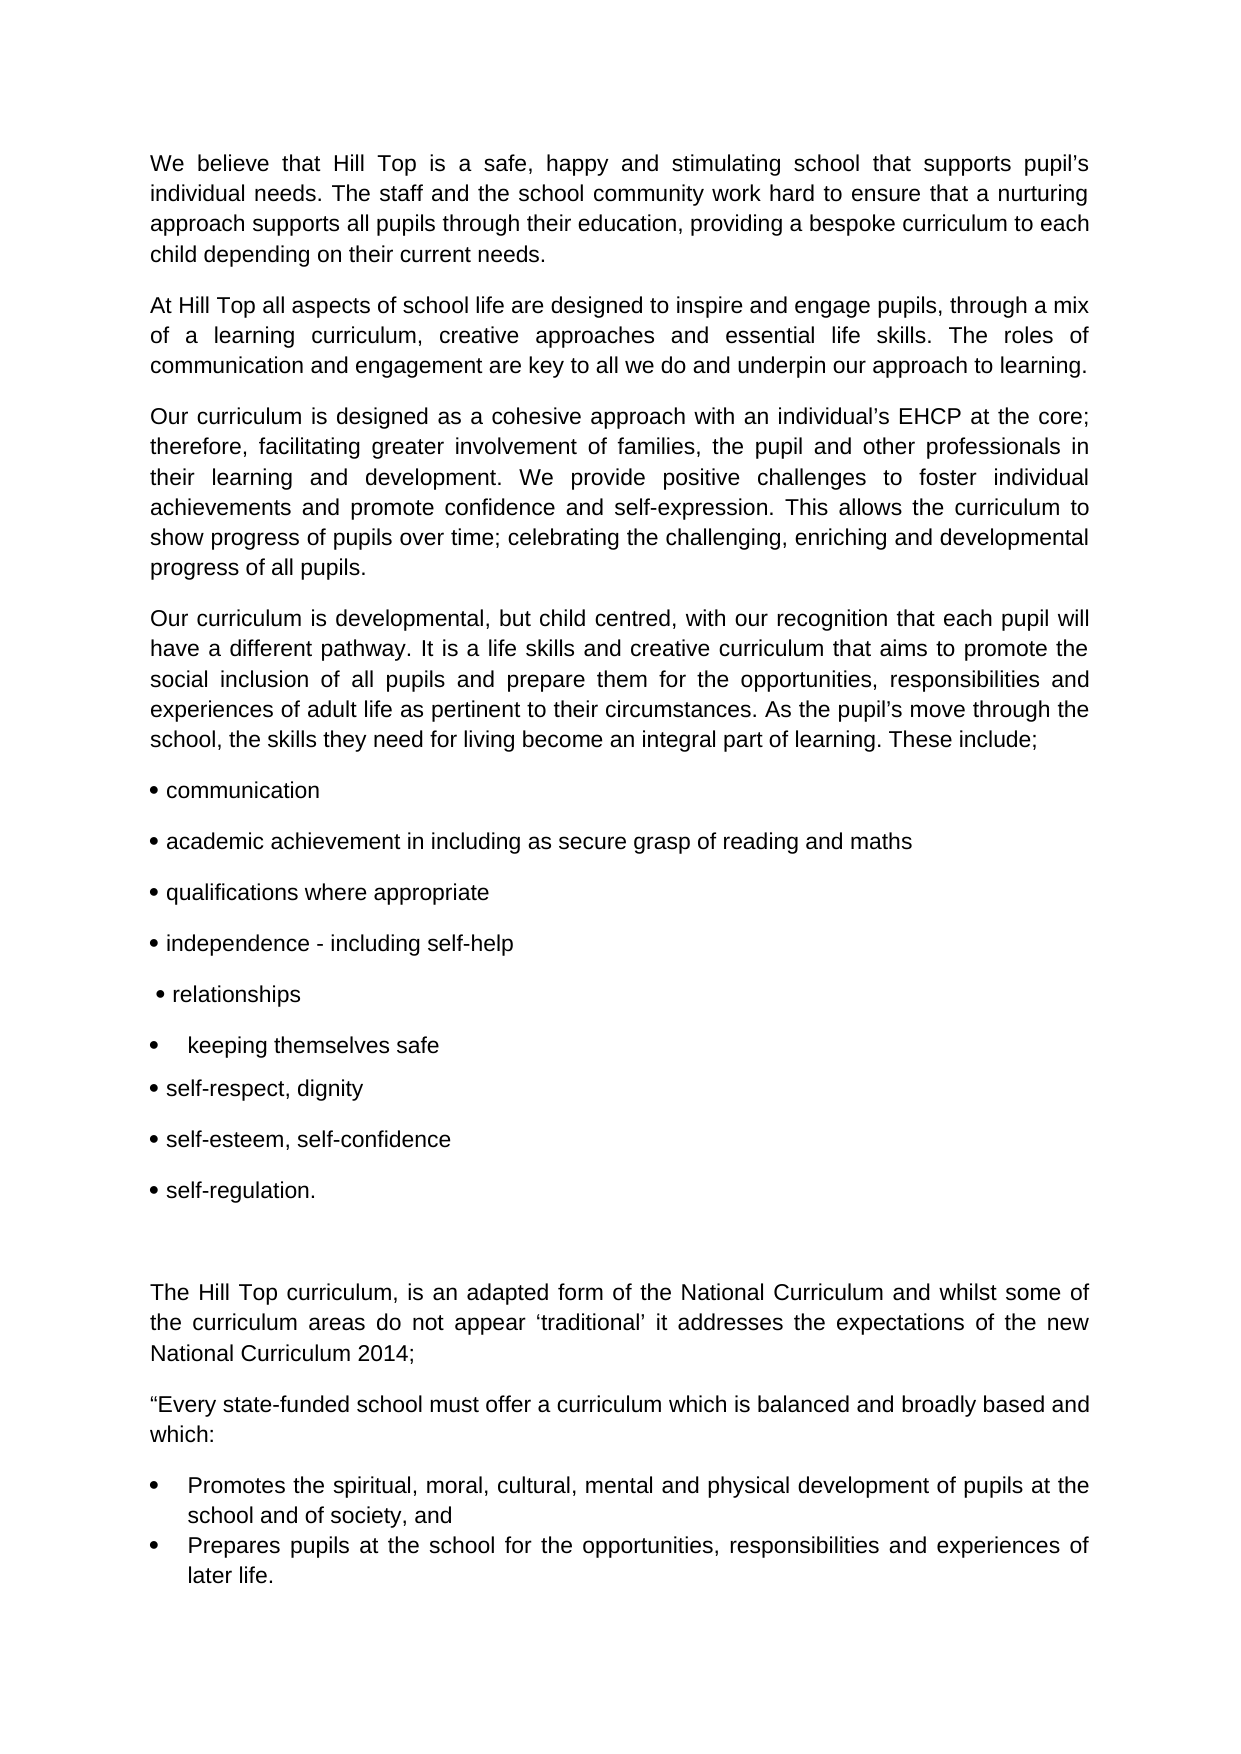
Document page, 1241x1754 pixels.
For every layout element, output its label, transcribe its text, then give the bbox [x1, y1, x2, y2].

text self-regulation. [150, 1177, 1090, 1203]
text self-respect, dignity [150, 1075, 1090, 1101]
text self-esteem, self-confidence [150, 1126, 1090, 1152]
text Our curriculum is developmental, but child centred, with our recognition that each pupil will have a different pathway. It is a life skills and creative curriculum that aims to promote the social inclusion of all pupils and prepare them for the opportunities, responsibilities and experiences of adult life as pertinent to their circumstances. As the pupil’s move through the school, the skills they need for living become an integral part of learning. These include; [150, 605, 1090, 752]
text Our curriculum is designed as a cohesive approach with an individual’s EHCP at the core; therefore, facilitating greater involvement of families, the pupil and other professionals in their learning and development. We provide positive challenges to foster individual achievements and promote confidence and self-expression. This allows the curriculum to show progress of pupils over time; celebrating the challenging, enriching and developmental progress of all pupils. [150, 403, 1090, 581]
list keeping themselves safe [150, 1032, 1090, 1059]
text We believe that Hill Top is a safe, happy and stimulating school that supports pupil’s individual needs. The staff and the school community work hard to ensure that a nurturing approach supports all pupils through their education, providing a bespoke curriculum to each child depending on their current needs. [150, 150, 1090, 267]
text relationships [150, 981, 1090, 1008]
list Prepares pupils at the school for the opportunities, responsibilities and experiences of later life. [150, 1532, 1090, 1589]
list Promotes the spiritual, moral, cultural, mental and physical development of pupils at the school and of society, and [150, 1472, 1090, 1528]
text academic achievement in including as secure grasp of reading and maths [150, 828, 1090, 854]
text communication [150, 777, 1090, 803]
text “Every state-funded school must offer a curriculum which is balanced and broadly based and which: [150, 1391, 1090, 1447]
text qualifications where appropriate [150, 879, 1090, 906]
text independence - including self-help [150, 930, 1090, 957]
text At Hill Top all aspects of school life are designed to inspire and engage pupils, through a mix of a learning curriculum, creative approaches and essential life skills. The roles of communication and engagement are key to all we do and underpin our approach to learning. [150, 292, 1090, 378]
text The Hill Top curriculum, is an adapted form of the National Curriculum and whilst some of the curriculum areas do not appear ‘traditional’ it addresses the expectations of the new National Curriculum 2014; [150, 1279, 1090, 1366]
